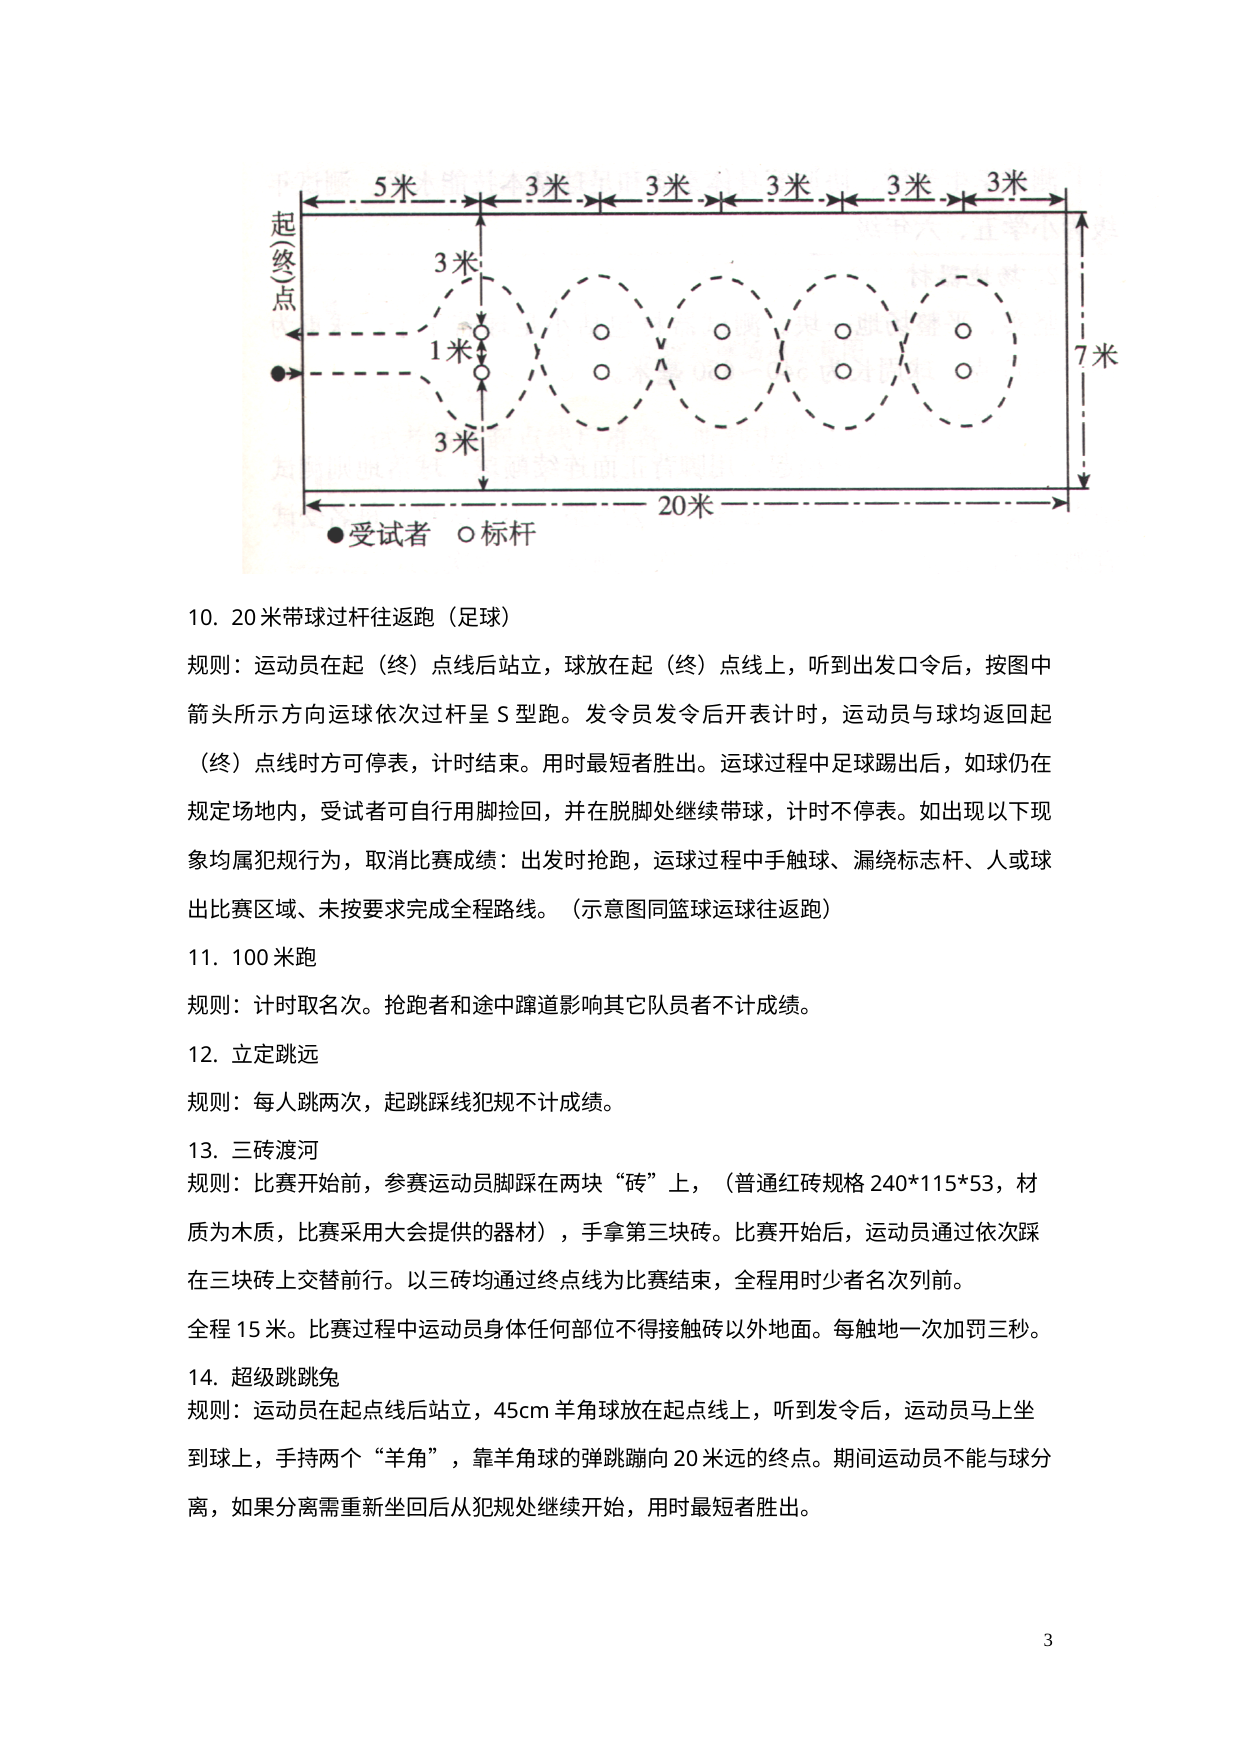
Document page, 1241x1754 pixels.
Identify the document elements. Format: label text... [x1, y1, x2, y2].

text 规则：每人跳两次，起跳踩线犯规不计成绩。 [187, 1085, 1087, 1117]
list 立定跳远 [187, 1036, 1053, 1069]
list 超级跳跳兔 [187, 1360, 1053, 1392]
text 规则：运动员在起点线后站立，45cm羊角球放在起点线上，听到发令后，运动员马上坐到球上，手持两个“羊角”，靠羊角球的弹跳蹦向20米远的终点。期间运动员不能与球分离，如果分离需重新坐回后从犯规处继续开始，用时最短者胜出。 [187, 1392, 1053, 1522]
text 规则：计时取名次。抢跑者和途中蹿道影响其它队员者不计成绩。 [187, 988, 1053, 1021]
text 规则：运动员在起（终）点线后站立，球放在起（终）点线上，听到出发口令后，按图中箭头所示方向运球依次过杆呈S型跑。发令员发令后开表计时，运动员与球均返回起（终）点线时方可停表，计时结束。用时最短者胜出。运球过程中足球踢出后，如球仍在规定场地内，受试者可自行用脚捡回，并在脱脚处继续带球，计时不停表。如出现以下现象均属犯规行为，取消比赛成绩：出发时抢跑，运球过程中手触球、漏绕标志杆、人或球出比赛区域、未按要求完成全程路线。（示意图同篮球运球往返跑） [187, 648, 1053, 924]
list 跑 [187, 940, 1053, 972]
list 带球过杆往返跑（足球） [187, 599, 1053, 632]
text 规则：比赛开始前，参赛运动员脚踩在两块“砖”上，（普通红砖规格240*115*53，材质为木质，比赛采用大会提供的器材），手拿第三块砖。比赛开始后，运动员通过依次踩在三块砖上交替前行。以三砖均通过终点线为比赛结束，全程用时少者名次列前。 [187, 1166, 1053, 1296]
list 三砖渡河 [187, 1133, 1053, 1166]
picture [242, 162, 1161, 574]
text 全程15米。比赛过程中运动员身体任何部位不得接触砖以外地面。每触地一次加罚三秒。 [187, 1311, 1053, 1344]
